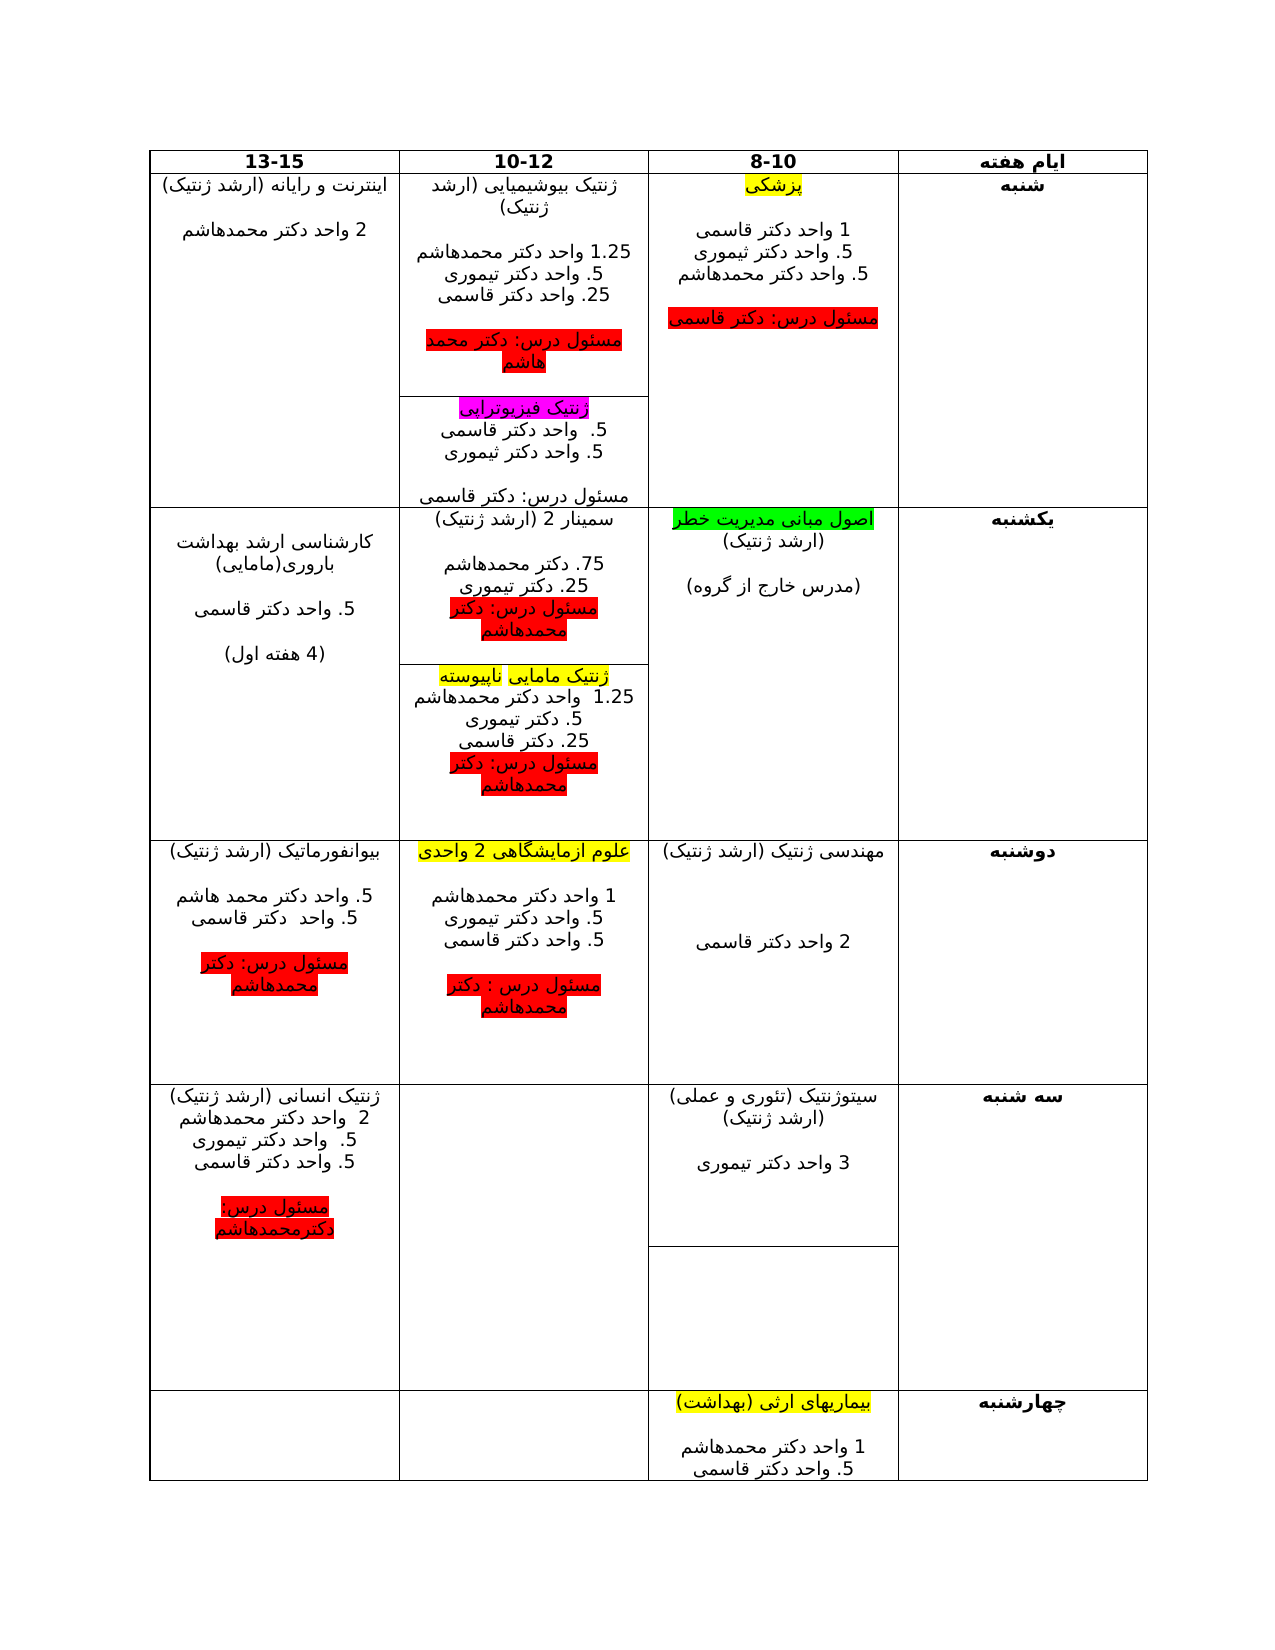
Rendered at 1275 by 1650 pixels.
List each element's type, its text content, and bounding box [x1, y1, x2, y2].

table_cell ژنتیک فیزیوتراپی 5. واحد دکتر قاسمی 5. واحد دکتر ثیموری مسئول درس: دکتر قاسمی [400, 397, 648, 507]
table_cell سمینار 2 (ارشد ژنتیک) 75. دکتر محمدهاشم 25. دکتر تیموری مسئول درس: دکتر محمدهاشم [400, 508, 648, 663]
table_cell [400, 1391, 648, 1479]
table_cell دوشنبه [899, 841, 1147, 1084]
table_cell ژنتیک انسانی (ارشد ژنتیک) 2 واحد دکتر محمدهاشم 5. واحد دکتر تیموری 5. واحد دکتر قاسمی مسئول درس: دکترمحمدهاشم [151, 1085, 399, 1390]
table_header ایام هفته [899, 151, 1147, 173]
table_cell [400, 1085, 648, 1390]
table_header 10-12 [400, 151, 648, 173]
table_cell پزشکی 1 واحد دکتر قاسمی 5. واحد دکتر ثیموری 5. واحد دکتر محمدهاشم مسئول درس: دکتر قاسمی [649, 174, 898, 507]
table_cell یکشنبه [899, 508, 1147, 839]
table_cell بیوانفورماتیک (ارشد ژنتیک) 5. واحد دکتر محمد هاشم 5. واحد دکتر قاسمی مسئول درس: دکتر محمدهاشم [151, 841, 399, 1084]
table_cell اینترنت و رایانه (ارشد ژنتیک) 2 واحد دکتر محمدهاشم [151, 174, 399, 507]
table_header 8-10 [649, 151, 898, 173]
table_cell کارشناسی ارشد بهداشت باروری(مامایی) 5. واحد دکتر قاسمی (4 هفته اول) [151, 508, 399, 839]
table_cell [151, 1391, 399, 1479]
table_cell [649, 1391, 898, 1479]
table_cell ژنتیک مامایی ناپیوسته 1.25 واحد دکتر محمدهاشم 5. دکتر تیموری 25. دکتر قاسمی مسئول درس: دکتر محمدهاشم [400, 665, 648, 839]
table_cell [649, 1247, 898, 1390]
table_cell شنبه [899, 174, 1147, 507]
table_cell اصول مبانی مدیریت خطر (ارشد ژنتیک) (مدرس خارج از گروه) [649, 508, 898, 839]
table_cell مهندسی ژنتیک (ارشد ژنتیک) 2 واحد دکتر قاسمی [649, 841, 898, 1084]
table_cell سه شنبه [899, 1085, 1147, 1390]
table_cell سیتوژنتیک (تئوری و عملی) (ارشد ژنتیک) 3 واحد دکتر تیموری [649, 1085, 898, 1246]
table_header 13-15 [151, 151, 399, 173]
table_cell ژنتیک بیوشیمیایی (ارشد ژنتیک) 1.25 واحد دکتر محمدهاشم 5. واحد دکتر تیموری 25. واحد دکتر قاسمی مسئول درس: دکتر محمد هاشم [400, 174, 648, 396]
table_cell چهارشنبه [899, 1391, 1147, 1479]
table_cell علوم ازمایشگاهی 2 واحدی 1 واحد دکتر محمدهاشم 5. واحد دکتر تیموری 5. واحد دکتر قاسمی مسئول درس : دکتر محمدهاشم [400, 841, 648, 1084]
